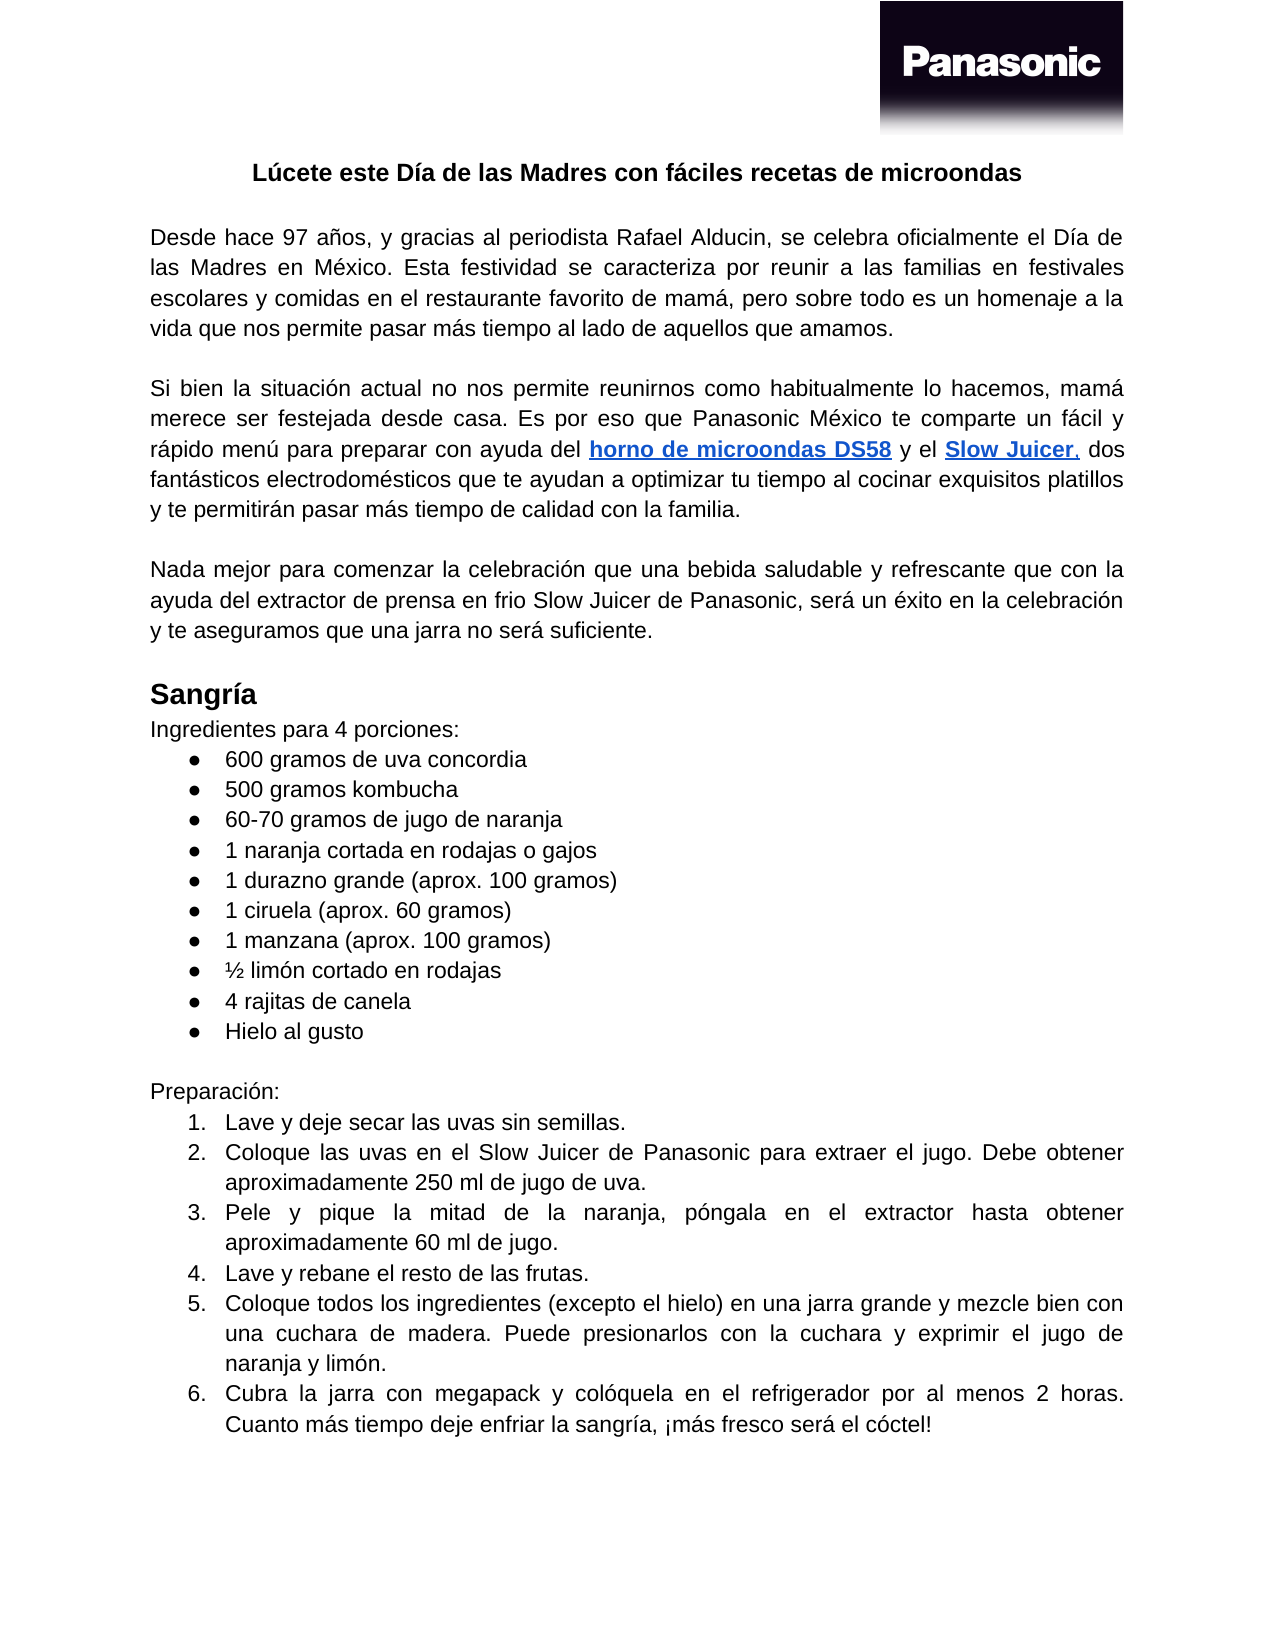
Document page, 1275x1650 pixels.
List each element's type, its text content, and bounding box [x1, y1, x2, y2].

text Sangría [150, 677, 1125, 711]
text Nada mejor para comenzar la celebración que una bebida saludable y refrescante que con la ayuda del extractor de prensa en frio Slow Juicer de Panasonic, será un éxito en la celebración y te aseguramos que una jarra no será suficiente. [150, 556, 1125, 643]
list 1 naranja cortada en rodajas o gajos [187, 837, 1125, 863]
text Ingredientes para 4 porciones: [150, 716, 1125, 742]
list 1 ciruela (aprox. 60 gramos) [187, 897, 1125, 923]
list Hielo al gusto [187, 1018, 1125, 1044]
list Coloque las uvas en el Slow Juicer de Panasonic para extraer el jugo. Debe obtener aproximadamente 250 ml de jugo de uva. [187, 1139, 1125, 1195]
list Lave y rebane el resto de las frutas. [187, 1259, 1125, 1286]
list 600 gramos de uva concordia [187, 746, 1125, 772]
list Cubra la jarra con megapack y colóquela en el refrigerador por al menos 2 horas. Cuanto más tiempo deje enfriar la sangría, ¡más fresco será el cóctel! [187, 1380, 1125, 1437]
list 1 manzana (aprox. 100 gramos) [187, 927, 1125, 954]
text Lúcete este Día de las Madres con fáciles recetas de microondas [150, 105, 1125, 187]
text Desde hace 97 años, y gracias al periodista Rafael Alducin, se celebra oficialmente el Día de las Madres en México. Esta festividad se caracteriza por reunir a las familias en festivales escolares y comidas en el restaurante favorito de mamá, pero sobre todo es un homenaje a la vida que nos permite pasar más tiempo al lado de aquellos que amamos. [150, 224, 1125, 341]
list Pele y pique la mitad de la naranja, póngala en el extractor hasta obtener aproximadamente 60 ml de jugo. [187, 1199, 1125, 1256]
picture [880, 1, 1124, 105]
list 4 rajitas de canela [187, 988, 1125, 1014]
list 500 gramos kombucha [187, 776, 1125, 803]
list Lave y deje secar las uvas sin semillas. [187, 1108, 1125, 1135]
list 60-70 gramos de jugo de naranja [187, 806, 1125, 833]
text Si bien la situación actual no nos permite reunirnos como habitualmente lo hacemos, mamá merece ser festejada desde casa. Es por eso que Panasonic México te comparte un fácil y rápido menú para preparar con ayuda del horno de microondas DS58 y el Slow Juicer, dos fantásticos electrodomésticos que te ayudan a optimizar tu tiempo al cocinar exquisitos platillos y te permitirán pasar más tiempo de calidad con la familia. [150, 375, 1125, 522]
list Coloque todos los ingredientes (excepto el hielo) en una jarra grande y mezcle bien con una cuchara de madera. Puede presionarlos con la cuchara y exprimir el jugo de naranja y limón. [187, 1290, 1125, 1377]
text Preparación: [150, 1078, 1125, 1105]
list ½ limón cortado en rodajas [187, 957, 1125, 984]
list 1 durazno grande (aprox. 100 gramos) [187, 867, 1125, 893]
